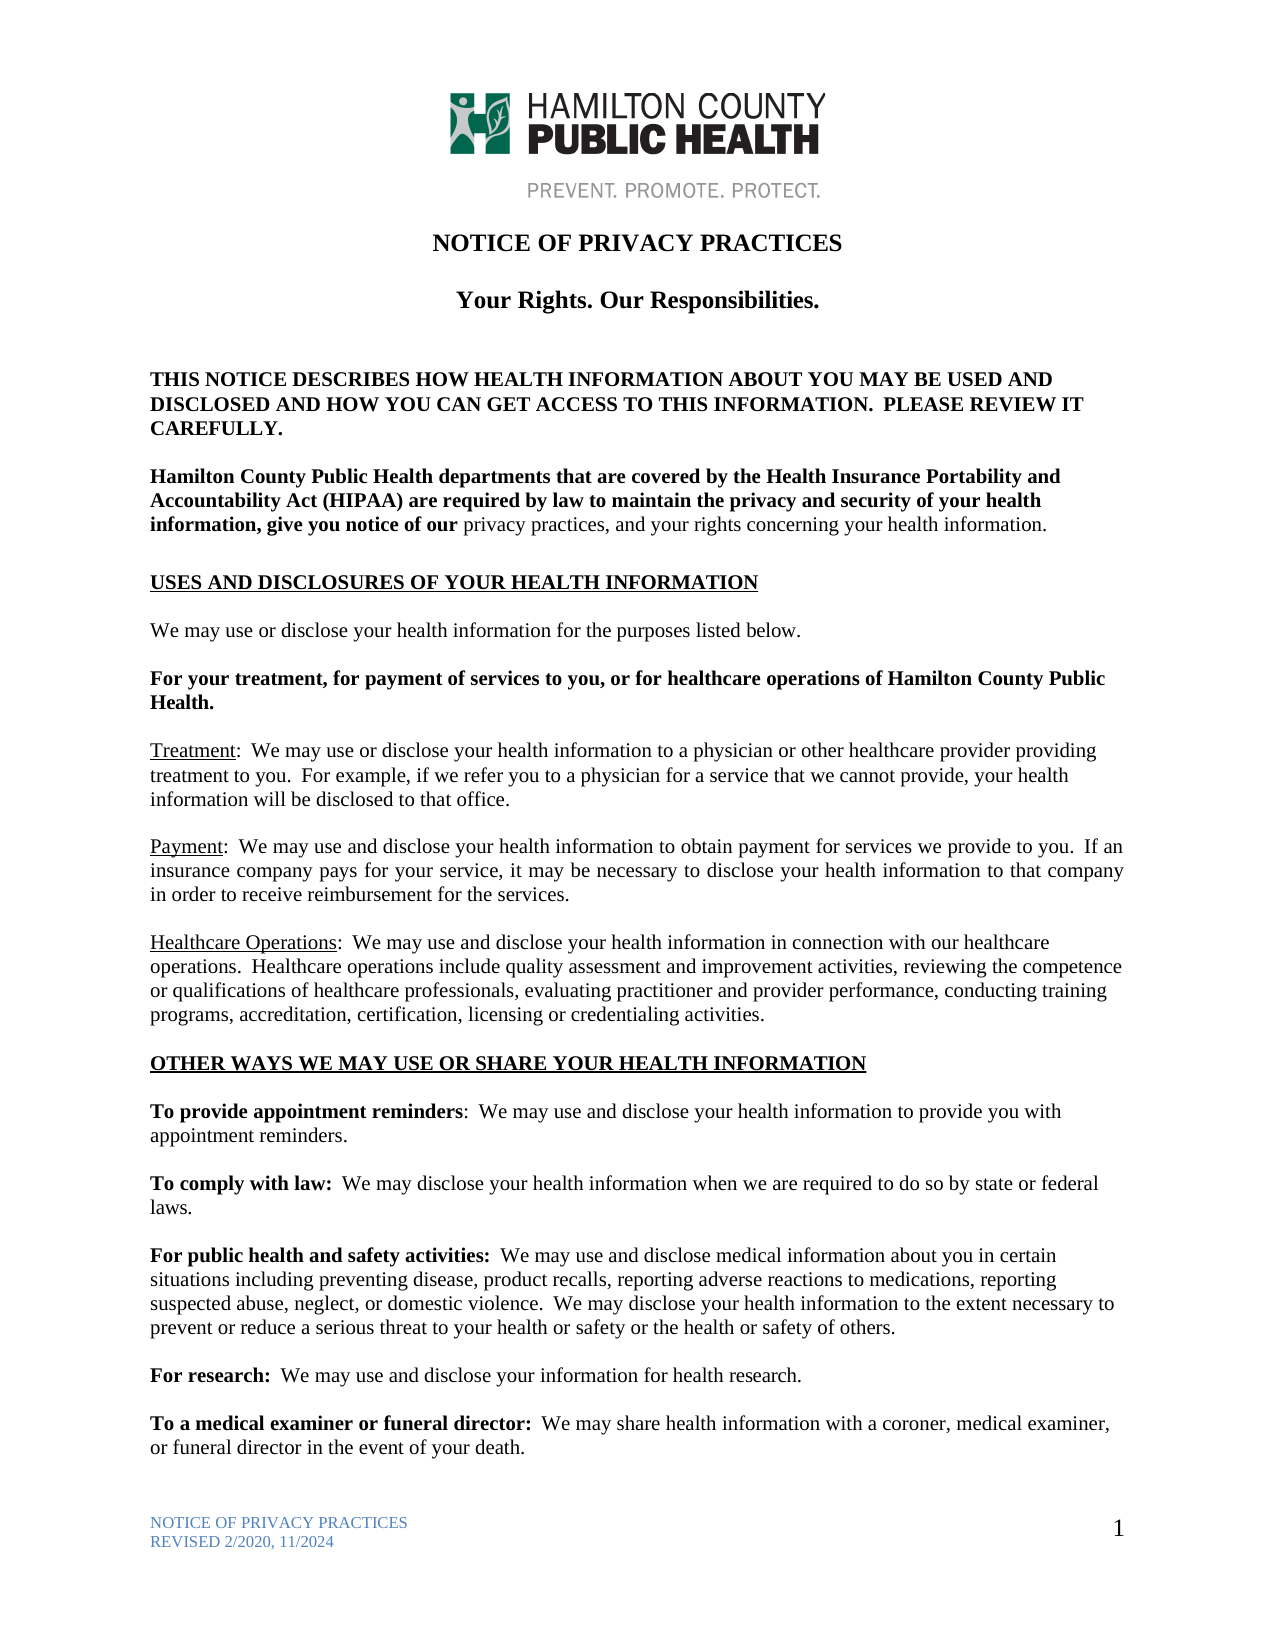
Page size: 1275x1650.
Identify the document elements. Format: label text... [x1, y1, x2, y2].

text We may use or disclose your health information for the purposes listed below. [150, 618, 1135, 642]
text Hamilton County Public Health departments that are covered by the Health Insurance Portability and Accountability Act (HIPAA) are required by law to maintain the privacy and security of your health information, give you notice of our privacy practices, and your rights concerning your health information. [150, 464, 1135, 536]
text To a medical examiner or funeral director: We may share health information with a coroner, medical examiner, or funeral director in the event of your death. [150, 1412, 1114, 1459]
subtitle OTHER WAYS WE MAY USE OR SHARE YOUR HEALTH INFORMATION [150, 1051, 1135, 1075]
text Healthcare Operations: We may use and disclose your health information in connection with our healthcare operations. Healthcare operations include quality assessment and improvement activities, reviewing the competence or qualifications of healthcare professionals, evaluating practitioner and provider performance, conducting training programs, accreditation, certification, licensing or credentialing activities. [150, 930, 1124, 1026]
title NOTICE OF PRIVACY PRACTICES [139, 228, 1135, 257]
text For research: We may use and disclose your information for health research. [150, 1363, 1135, 1387]
subtitle For your treatment, for payment of services to you, or for healthcare operations of Hamilton County Public Health. [150, 666, 1135, 714]
text Payment: We may use and disclose your health information to obtain payment for services we provide to you. If an insurance company pays for your service, it may be necessary to disclose your health information to that company in order to receive reimbursement for the services. [150, 835, 1124, 906]
text To provide appointment reminders: We may use and disclose your health information to provide you with appointment reminders. [150, 1099, 1135, 1147]
title Your Rights. Our Responsibilities. [139, 286, 1135, 314]
text For public health and safety activities: We may use and disclose medical information about you in certain situations including preventing disease, product recalls, reporting adverse reactions to medications, reporting suspected abuse, neglect, or domestic violence. We may disclose your health information to the extent necessary to prevent or reduce a serious threat to your health or safety or the health or safety of others. [150, 1243, 1124, 1339]
text Treatment: We may use or disclose your health information to a physician or other healthcare provider providing treatment to you. For example, if we refer you to a physician for a service that we cannot provide, your health information will be disclosed to that office. [150, 738, 1135, 811]
subtitle THIS NOTICE DESCRIBES HOW HEALTH INFORMATION ABOUT YOU MAY BE USED AND DISCLOSED AND HOW YOU CAN GET ACCESS TO THIS INFORMATION. PLEASE REVIEW IT CAREFULLY. [150, 367, 1135, 439]
subtitle USES AND DISCLOSURES OF YOUR HEALTH INFORMATION [150, 570, 1135, 594]
picture [450, 93, 826, 198]
text To comply with law: We may disclose your health information when we are required to do so by state or federal laws. [150, 1171, 1124, 1219]
